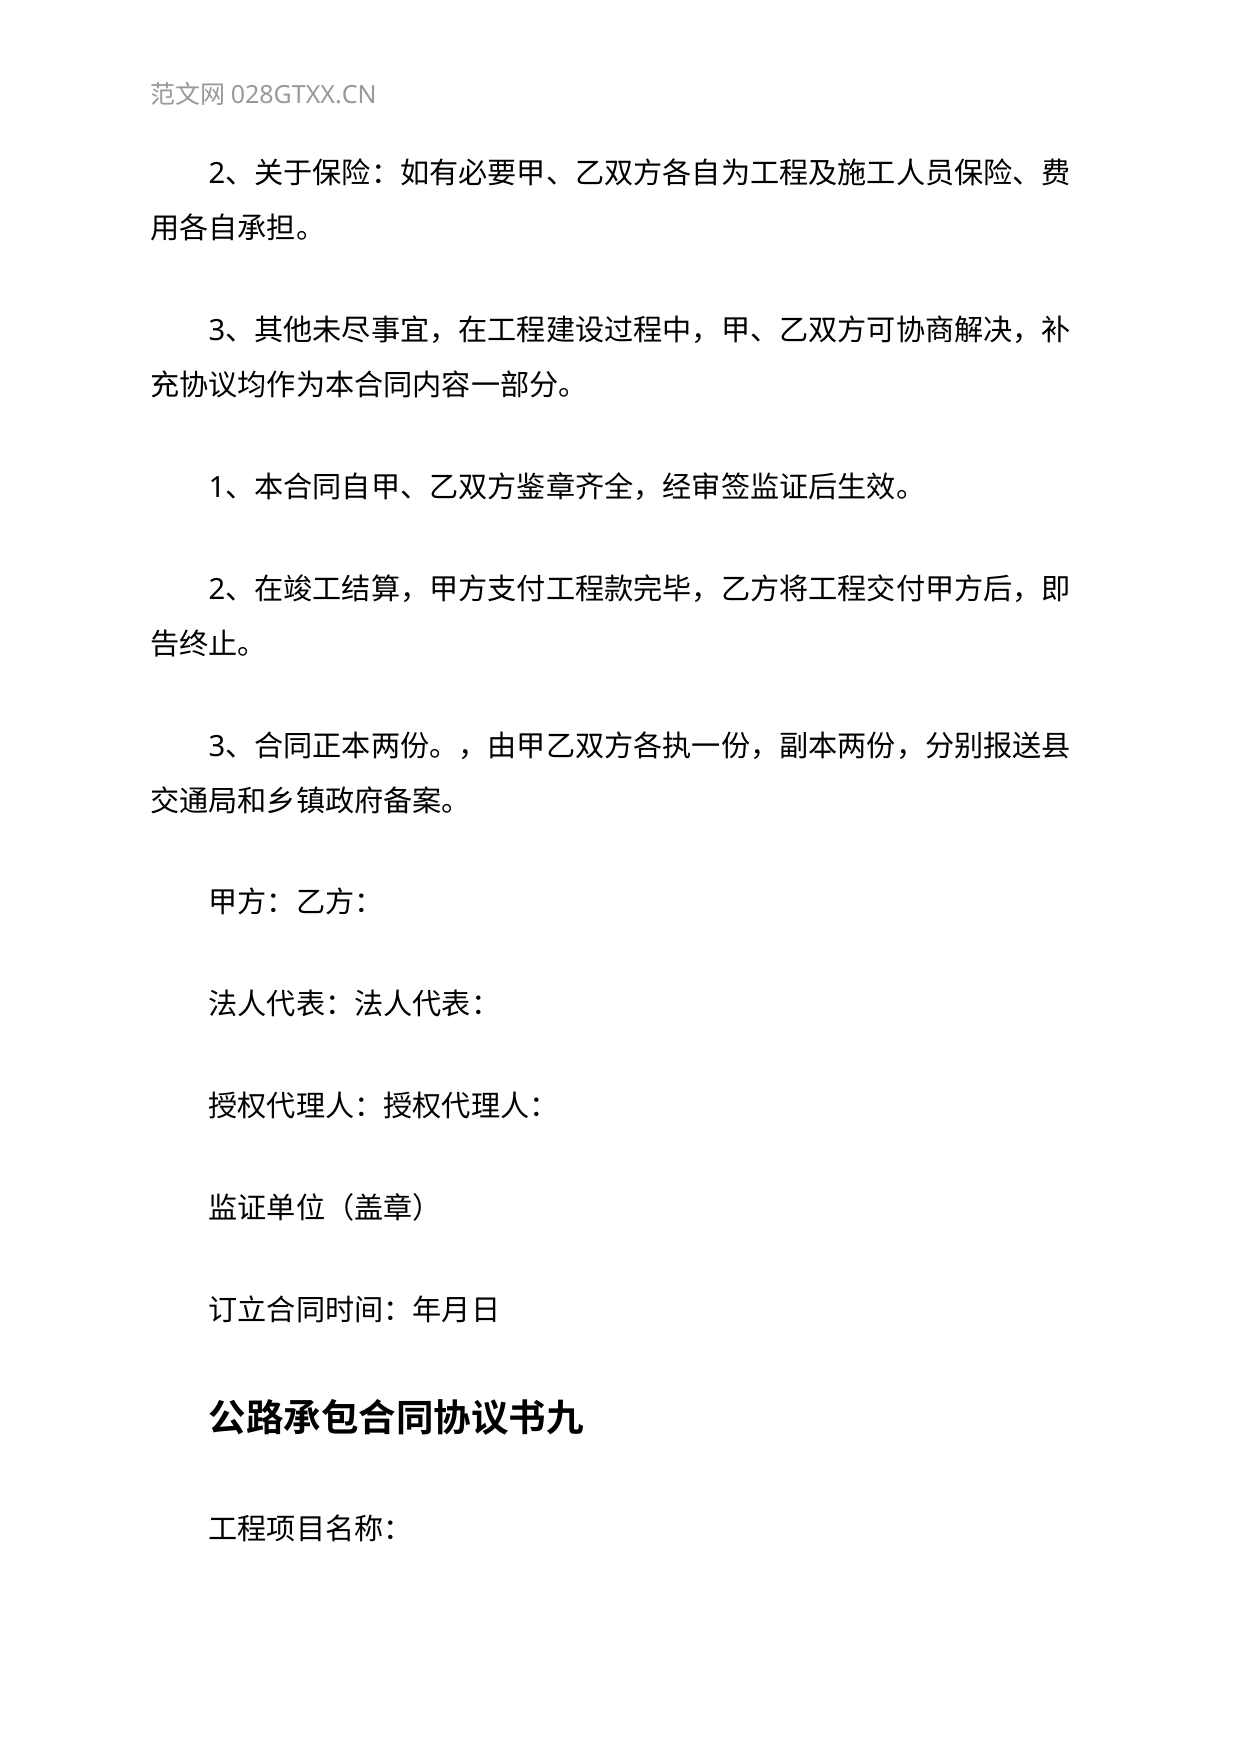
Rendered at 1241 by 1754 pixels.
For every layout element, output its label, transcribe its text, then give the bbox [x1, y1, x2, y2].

text 2、在竣工结算，甲方支付工程款完毕，乙方将工程交付甲方后，即告终止。 [150, 566, 1090, 663]
text 法人代表：法人代表： [150, 981, 1090, 1023]
text 3、其他未尽事宜，在工程建设过程中，甲、乙双方可协商解决，补充协议均作为本合同内容一部分。 [150, 307, 1090, 404]
text 2、关于保险：如有必要甲、乙双方各自为工程及施工人员保险、费用各自承担。 [150, 150, 1090, 247]
text 3、合同正本两份。，由甲乙双方各执一份，副本两份，分别报送县交通局和乡镇政府备案。 [150, 722, 1090, 819]
text 订立合同时间：年月日 [150, 1286, 1090, 1328]
text 甲方：乙方： [150, 879, 1090, 921]
text 监证单位（盖章） [150, 1184, 1090, 1227]
text 工程项目名称： [150, 1505, 1090, 1548]
text 授权代理人：授权代理人： [150, 1083, 1090, 1125]
text 1、本合同自甲、乙双方鉴章齐全，经审签监证后生效。 [150, 463, 1090, 506]
text 公路承包合同协议书九 [150, 1388, 1090, 1442]
